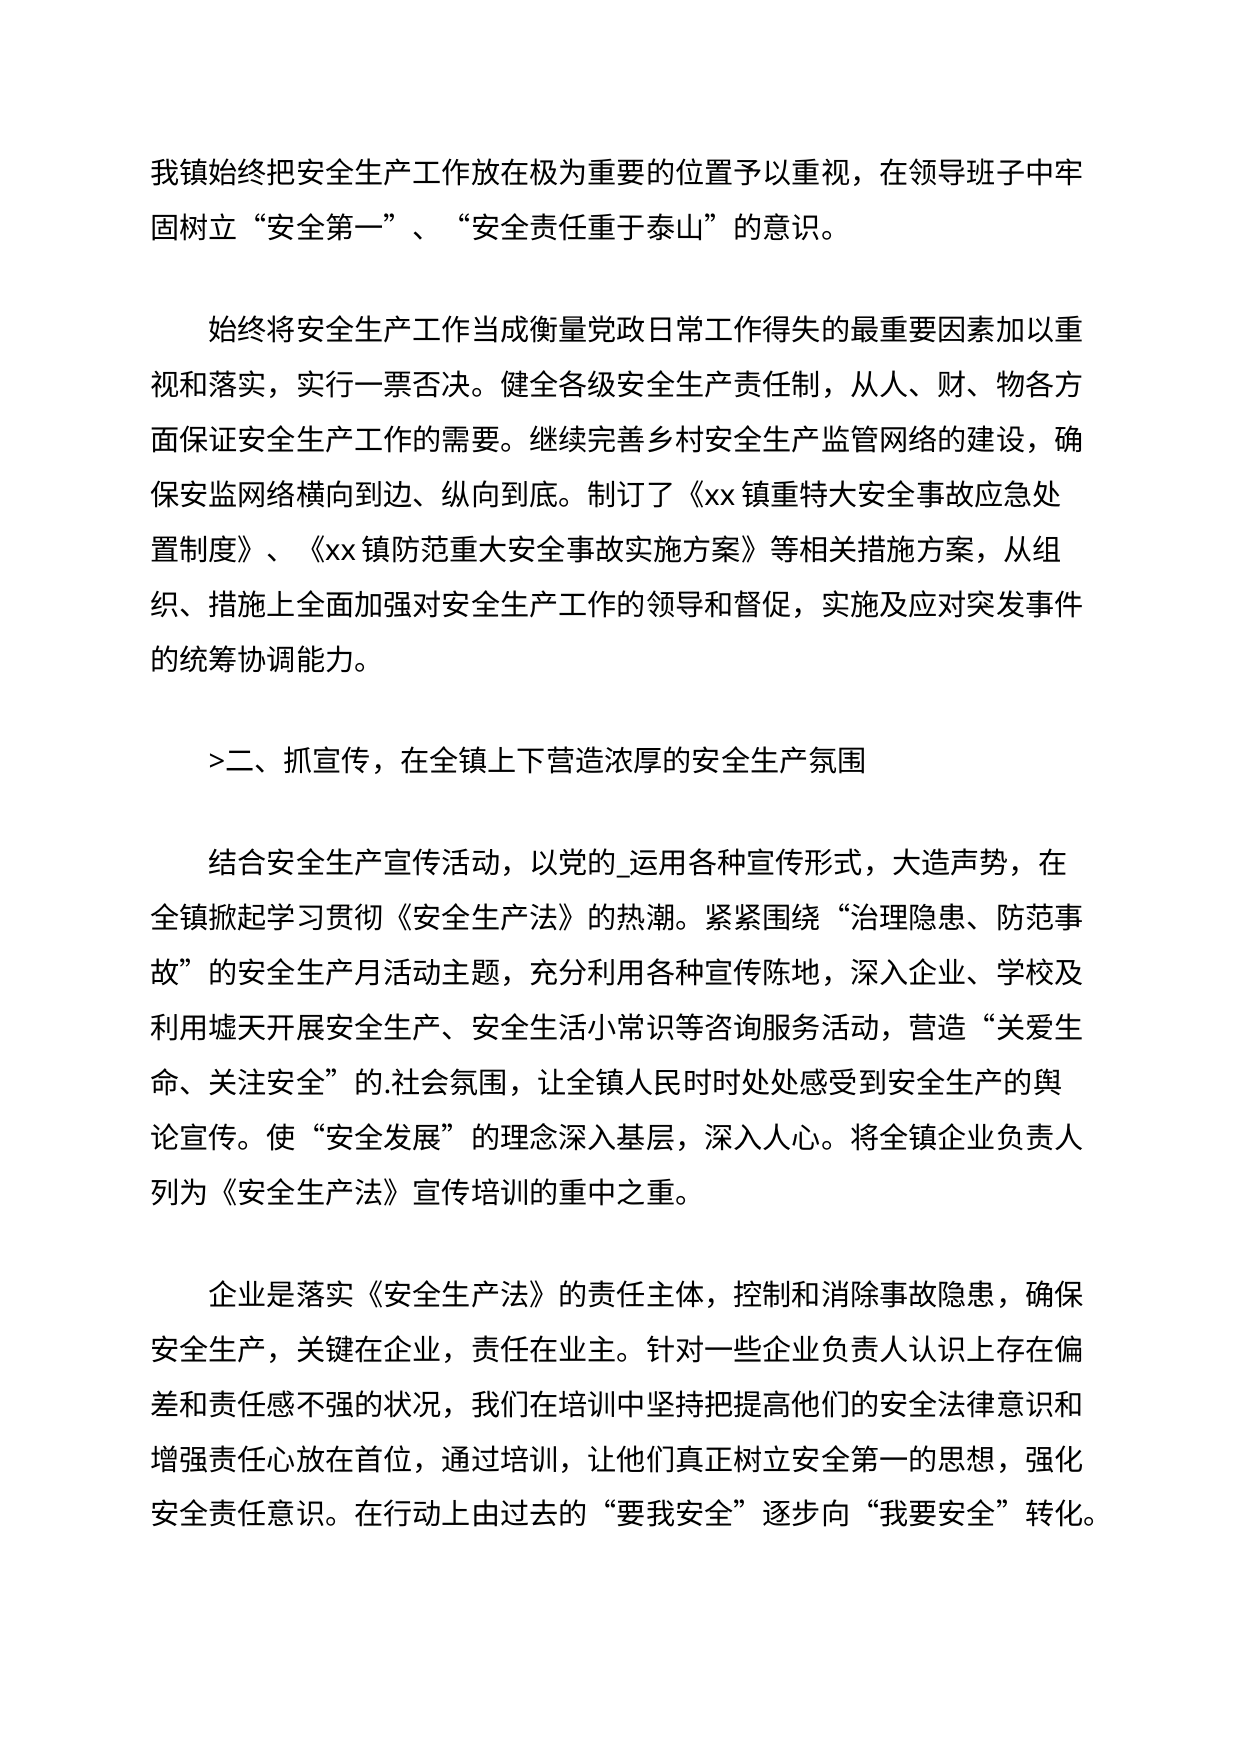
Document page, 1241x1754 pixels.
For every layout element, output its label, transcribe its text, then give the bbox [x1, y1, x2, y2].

text 企业是落实《安全生产法》的责任主体，控制和消除事故隐患，确保安全生产，关键在企业，责任在业主。针对一些企业负责人认识上存在偏差和责任感不强的状况，我们在培训中坚持把提高他们的安全法律意识和增强责任心放在首位，通过培训，让他们真正树立安全第一的思想，强化安全责任意识。在行动上由过去的“要我安全”逐步向“我要安全”转化。 [150, 1271, 1090, 1533]
text >二、抓宣传，在全镇上下营造浓厚的安全生产氛围 [150, 738, 1090, 780]
text 结合安全生产宣传活动，以党的_运用各种宣传形式，大造声势，在全镇掀起学习贯彻《安全生产法》的热潮。紧紧围绕“治理隐患、防范事故”的安全生产月活动主题，充分利用各种宣传陈地，深入企业、学校及利用墟天开展安全生产、安全生活小常识等咨询服务活动，营造“关爱生命、关注安全”的.社会氛围，让全镇人民时时处处感受到安全生产的舆论宣传。使“安全发展”的理念深入基层，深入人心。将全镇企业负责人列为《安全生产法》宣传培训的重中之重。 [150, 840, 1090, 1212]
text 始终将安全生产工作当成衡量党政日常工作得失的最重要因素加以重视和落实，实行一票否决。健全各级安全生产责任制，从人、财、物各方面保证安全生产工作的需要。继续完善乡村安全生产监管网络的建设，确保安监网络横向到边、纵向到底。制订了《xx镇重特大安全事故应急处置制度》、《xx镇防范重大安全事故实施方案》等相关措施方案，从组织、措施上全面加强对安全生产工作的领导和督促，实施及应对突发事件的统筹协调能力。 [150, 307, 1090, 678]
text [150, 150, 1090, 247]
